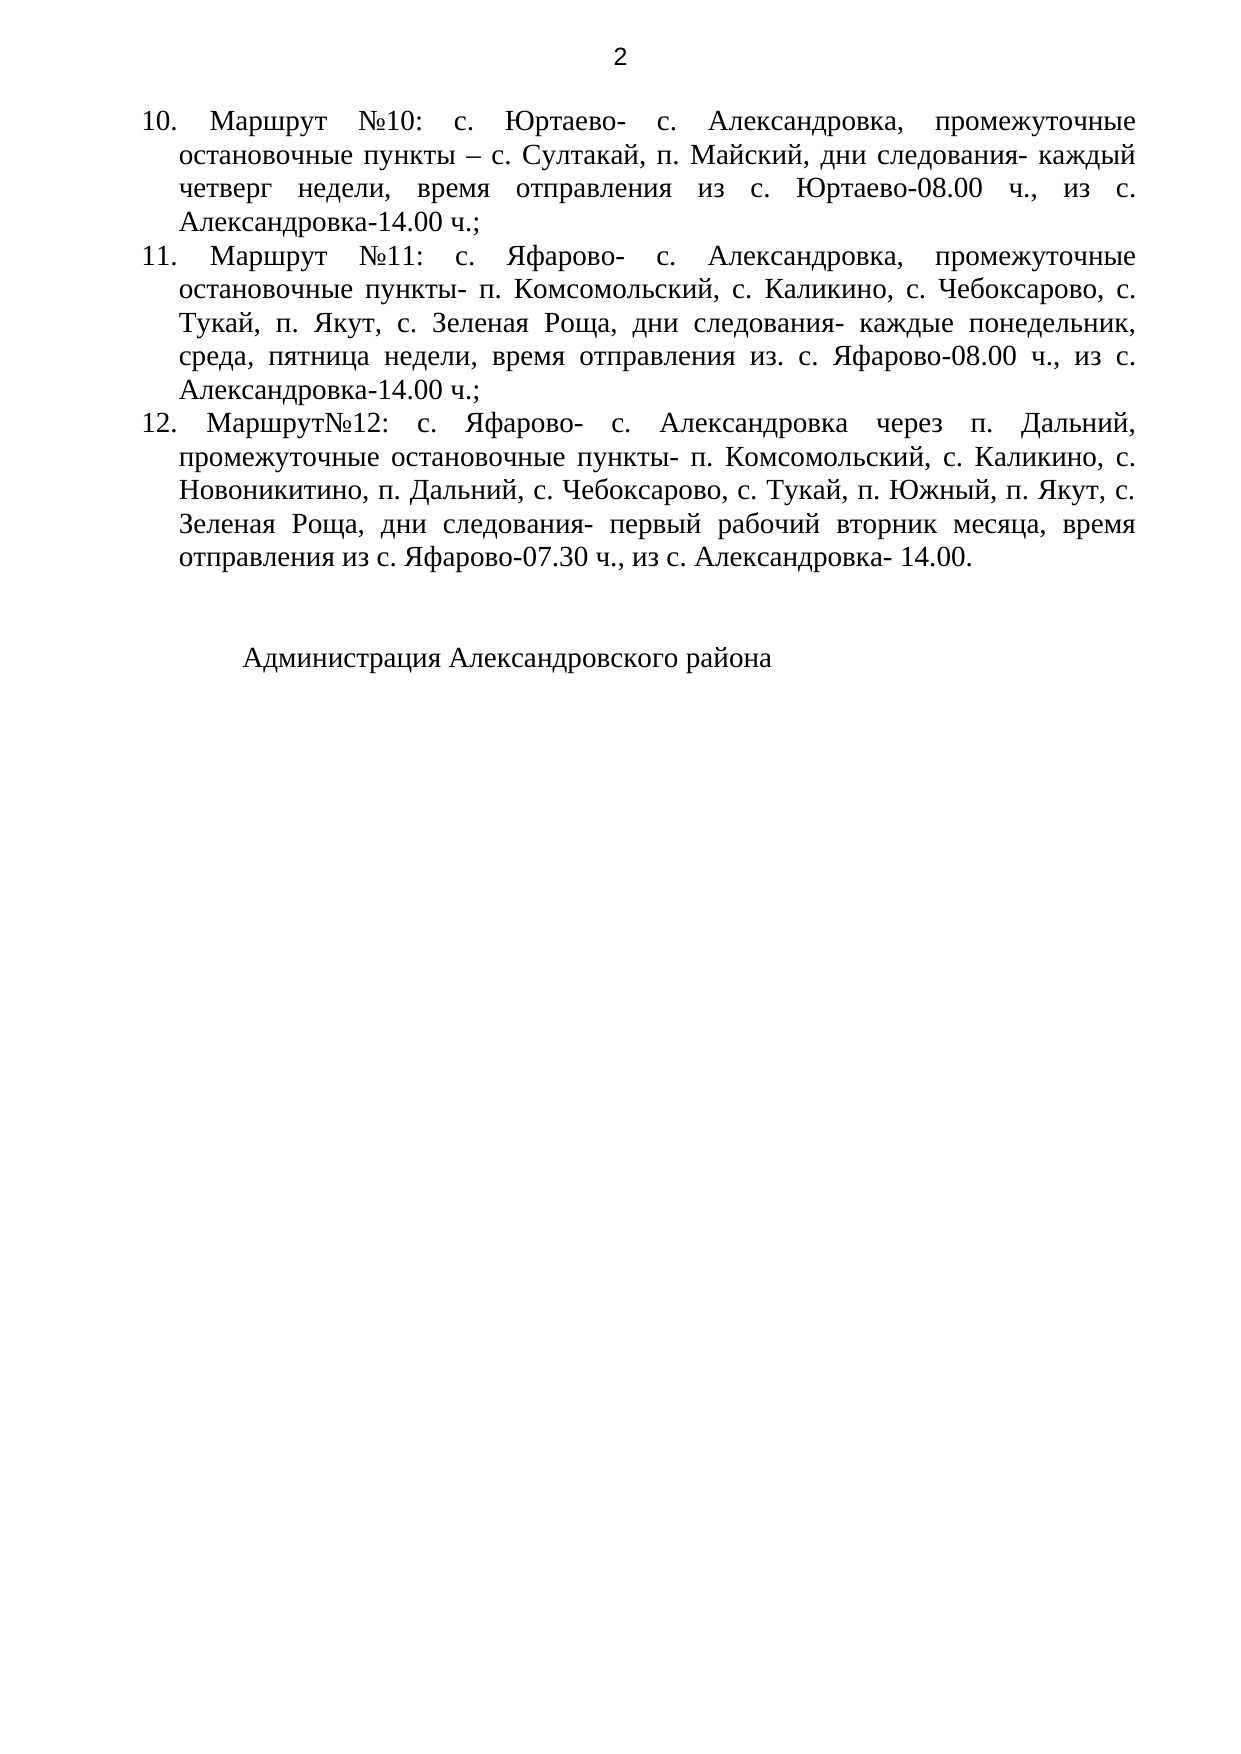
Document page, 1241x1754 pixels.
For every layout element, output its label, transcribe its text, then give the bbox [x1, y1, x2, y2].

list Маршрут№12: с. Яфарово- с. Александровка через п. Дальний, промежуточные остановочные пункты- п. Комсомольский, с. Каликино, с. Новоникитино, п. Дальний, с. Чебоксарово, с. Тукай, п. Южный, п. Якут, с. Зеленая Роща, дни следования- первый рабочий вторник месяца, время отправления из с. Яфарово-07.30 ч., из с. Александровка- 14.00. [141, 405, 1137, 573]
list Маршрут №10: с. Юртаево- с. Александровка, промежуточные остановочные пункты – с. Султакай, п. Майский, дни следования- каждый четверг недели, время отправления из с. Юртаево-08.00 ч., из с. Александровка-14.00 ч.; [141, 103, 1137, 238]
text Администрация Александровского района [103, 640, 1137, 674]
list Маршрут №11: с. Яфарово- с. Александровка, промежуточные остановочные пункты- п. Комсомольский, с. Каликино, с. Чебоксарово, с. Тукай, п. Якут, с. Зеленая Роща, дни следования- каждые понедельник, среда, пятница недели, время отправления из. с. Яфарово-08.00 ч., из с. Александровка-14.00 ч.; [141, 238, 1137, 405]
